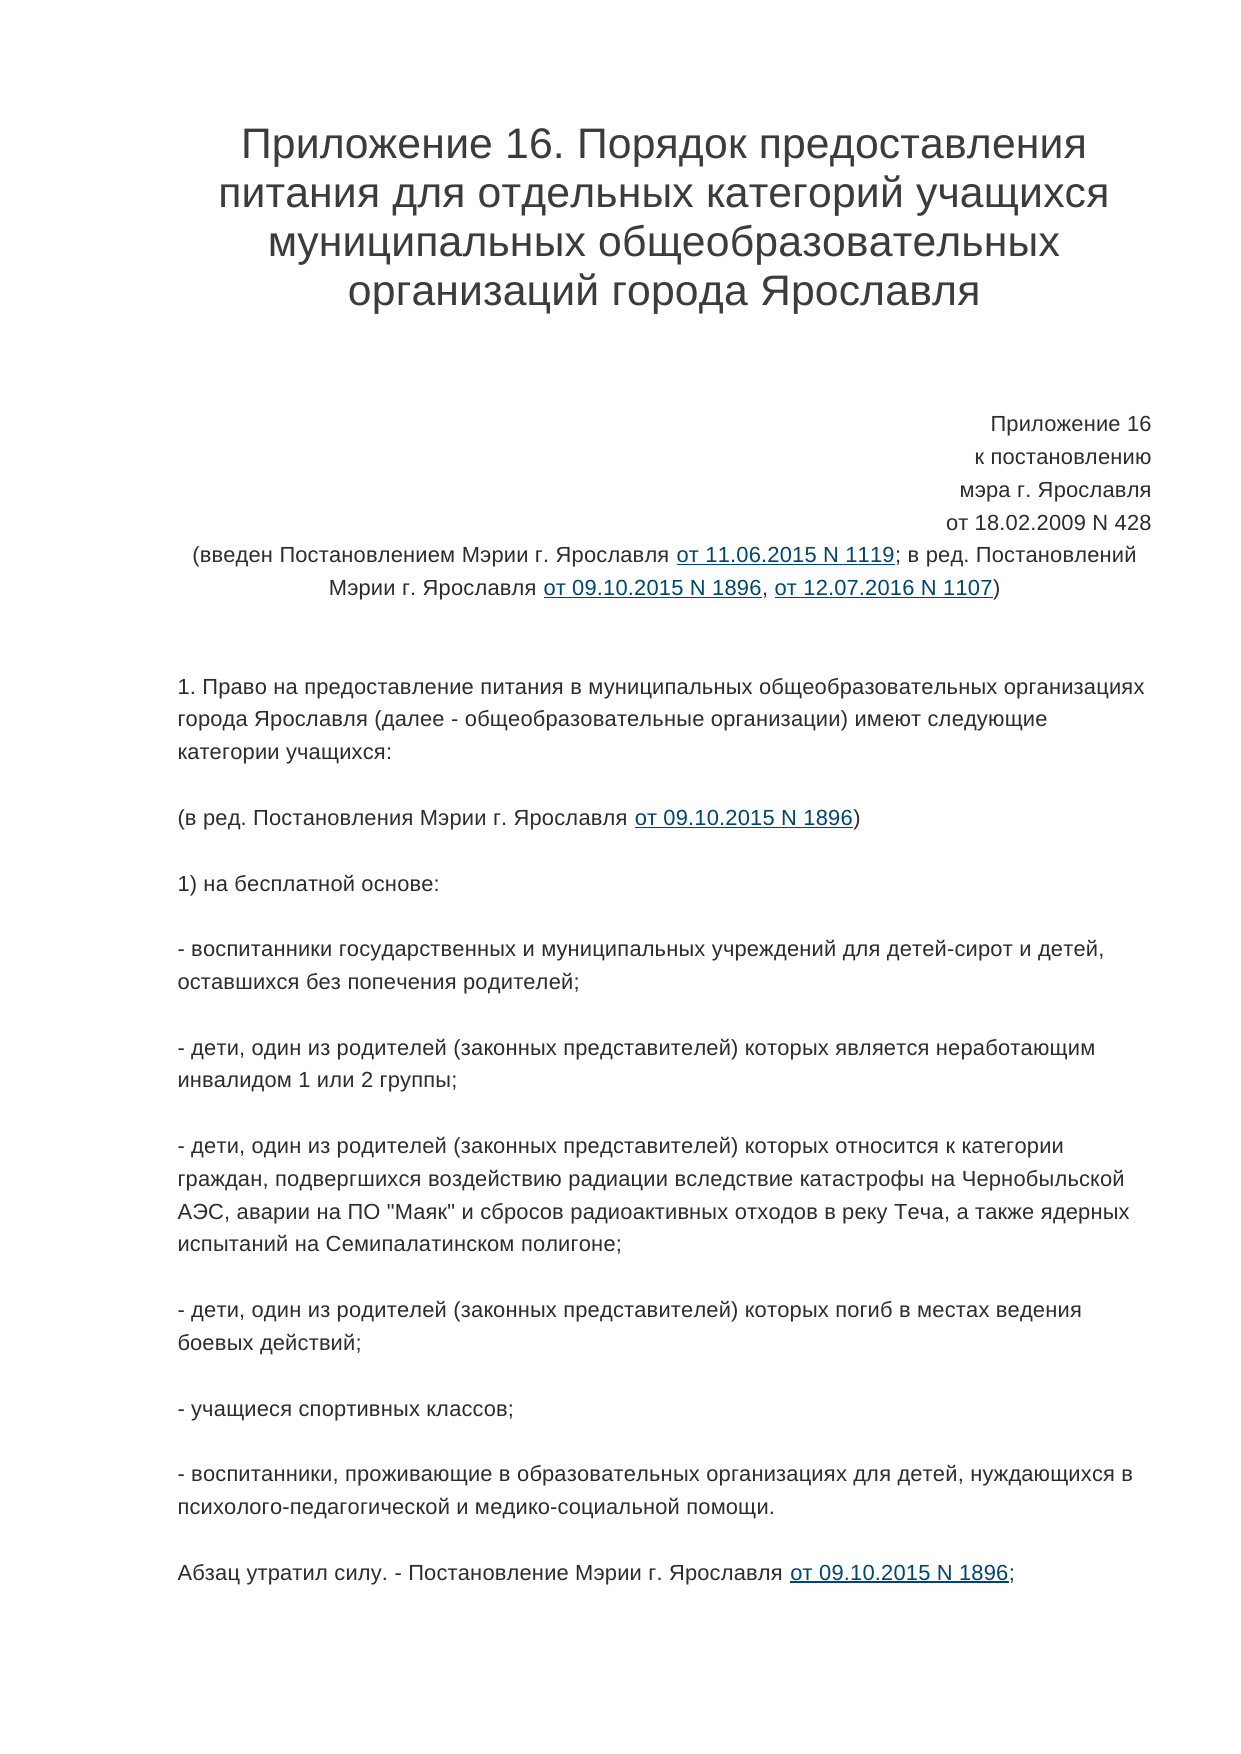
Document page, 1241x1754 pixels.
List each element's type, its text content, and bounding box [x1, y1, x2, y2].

text - учащиеся спортивных классов; [177, 1355, 1152, 1421]
text (в ред. Постановления Мэрии г. Ярославля от 09.10.2015 N 1896) [177, 764, 1152, 830]
text Абзац утратил силу. - Постановление Мэрии г. Ярославля от 09.10.2015 N 1896; [177, 1519, 1152, 1585]
text (введен Постановлением Мэрии г. Ярославля от 11.06.2015 N 1119; в ред. Постановлений Мэрии г. Ярославля от 09.10.2015 N 1896, от 12.07.2016 N 1107) [177, 535, 1152, 600]
text - дети, один из родителей (законных представителей) которых является неработающим инвалидом 1 или 2 группы; [177, 994, 1152, 1092]
text 1. Право на предоставление питания в муниципальных общеобразовательных организациях города Ярославля (далее - общеобразовательные организации) имеют следующие категории учащихся: [177, 600, 1152, 764]
text - дети, один из родителей (законных представителей) которых погиб в местах ведения боевых действий; [177, 1257, 1152, 1355]
text Приложение 16. Порядок предоставления питания для отдельных категорий учащихся муниципальных общеобразовательных организаций города Ярославля [177, 118, 1152, 314]
text Приложение 16 к постановлению мэра г. Ярославля от 18.02.2009 N 428 [177, 338, 1152, 535]
text - воспитанники государственных и муниципальных учреждений для детей-сирот и детей, оставшихся без попечения родителей; [177, 896, 1152, 994]
text - воспитанники, проживающие в образовательных организациях для детей, нуждающихся в психолого-педагогической и медико-социальной помощи. [177, 1421, 1152, 1519]
text 1) на бесплатной основе: [177, 830, 1152, 896]
text - дети, один из родителей (законных представителей) которых относится к категории граждан, подвергшихся воздействию радиации вследствие катастрофы на Чернобыльской АЭС, аварии на ПО "Маяк" и сбросов радиоактивных отходов в реку Теча, а также ядерных испытаний на Семипалатинском полигоне; [177, 1092, 1152, 1257]
